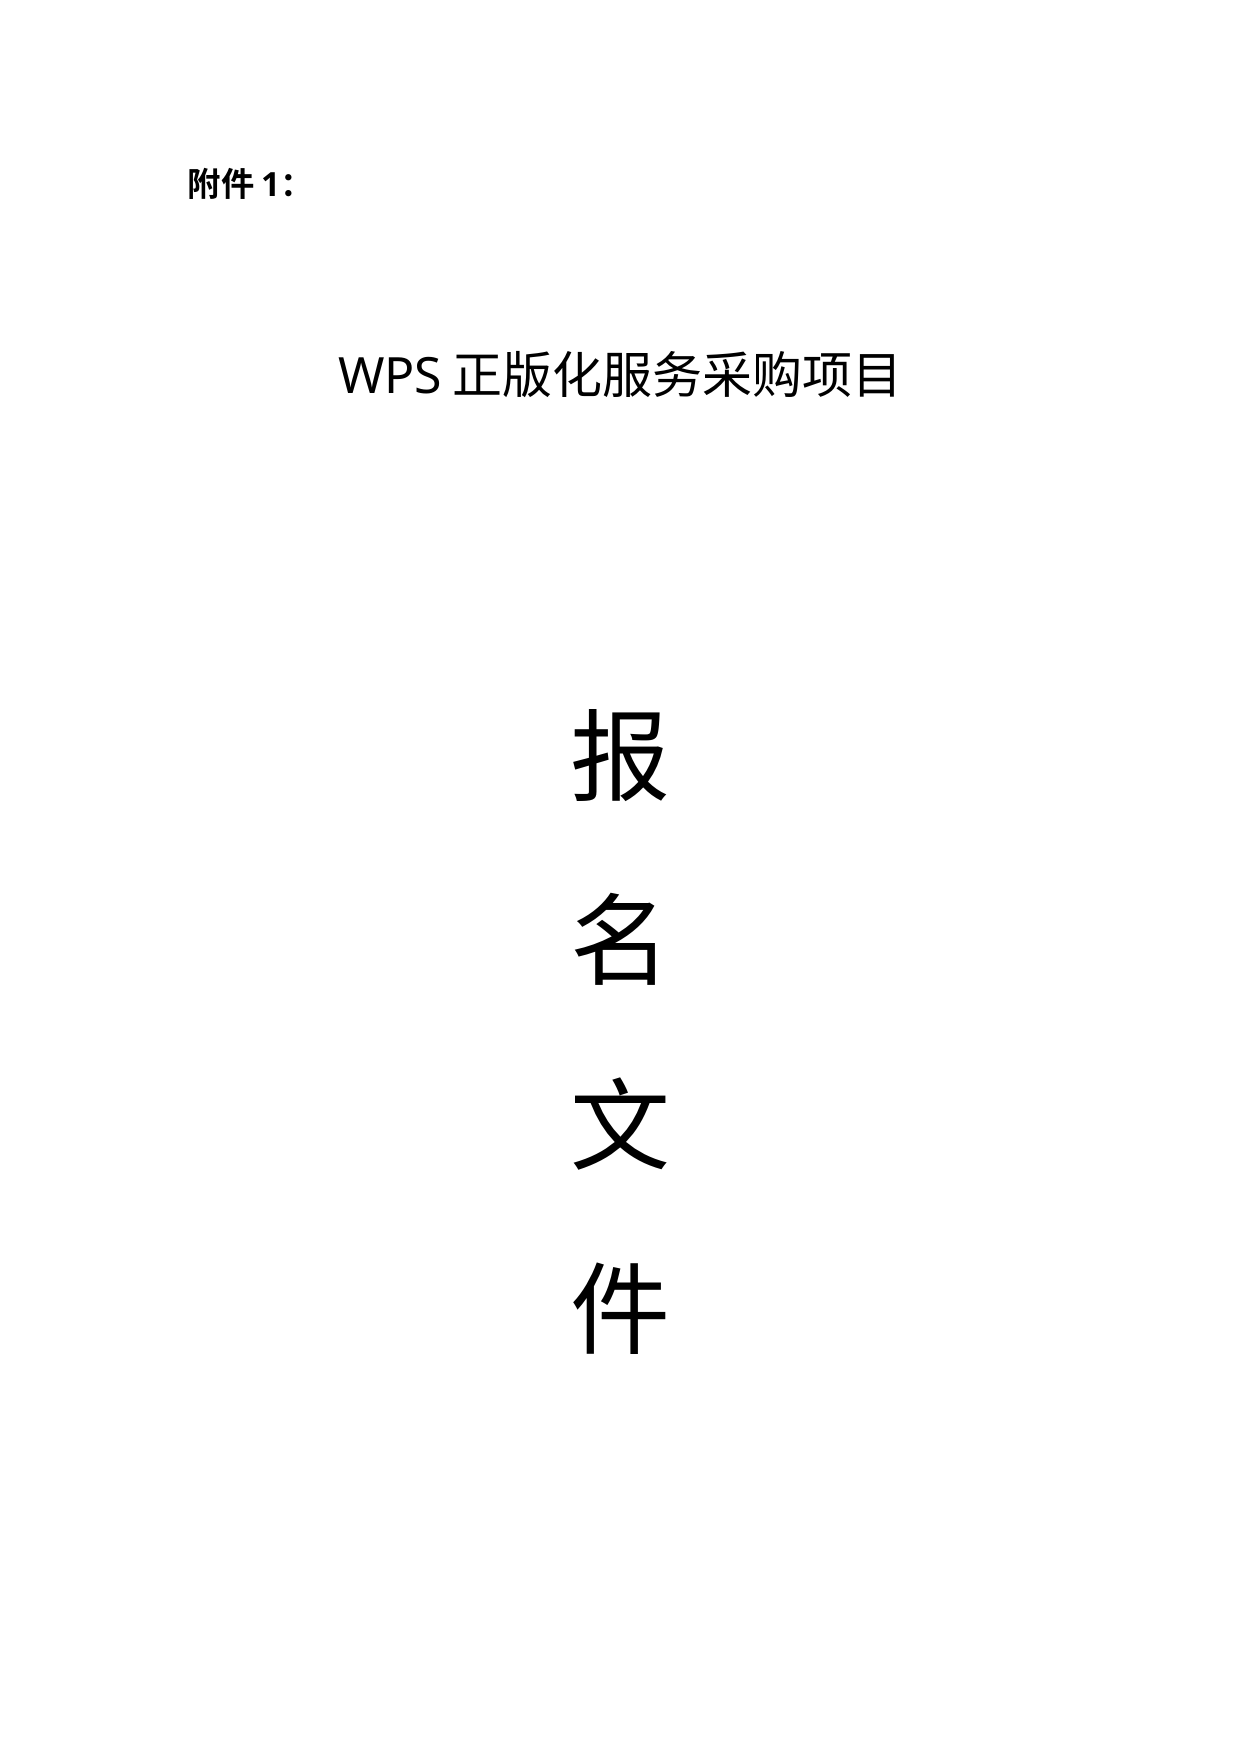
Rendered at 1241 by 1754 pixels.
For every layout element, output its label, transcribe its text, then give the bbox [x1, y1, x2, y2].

text 件 [187, 1221, 1053, 1384]
text 报 [187, 669, 1053, 831]
text 名 [187, 853, 1053, 1015]
text 附件1： [187, 150, 1053, 215]
text 文 [187, 1037, 1053, 1199]
text WPS正版化服务采购项目 [187, 323, 1053, 420]
